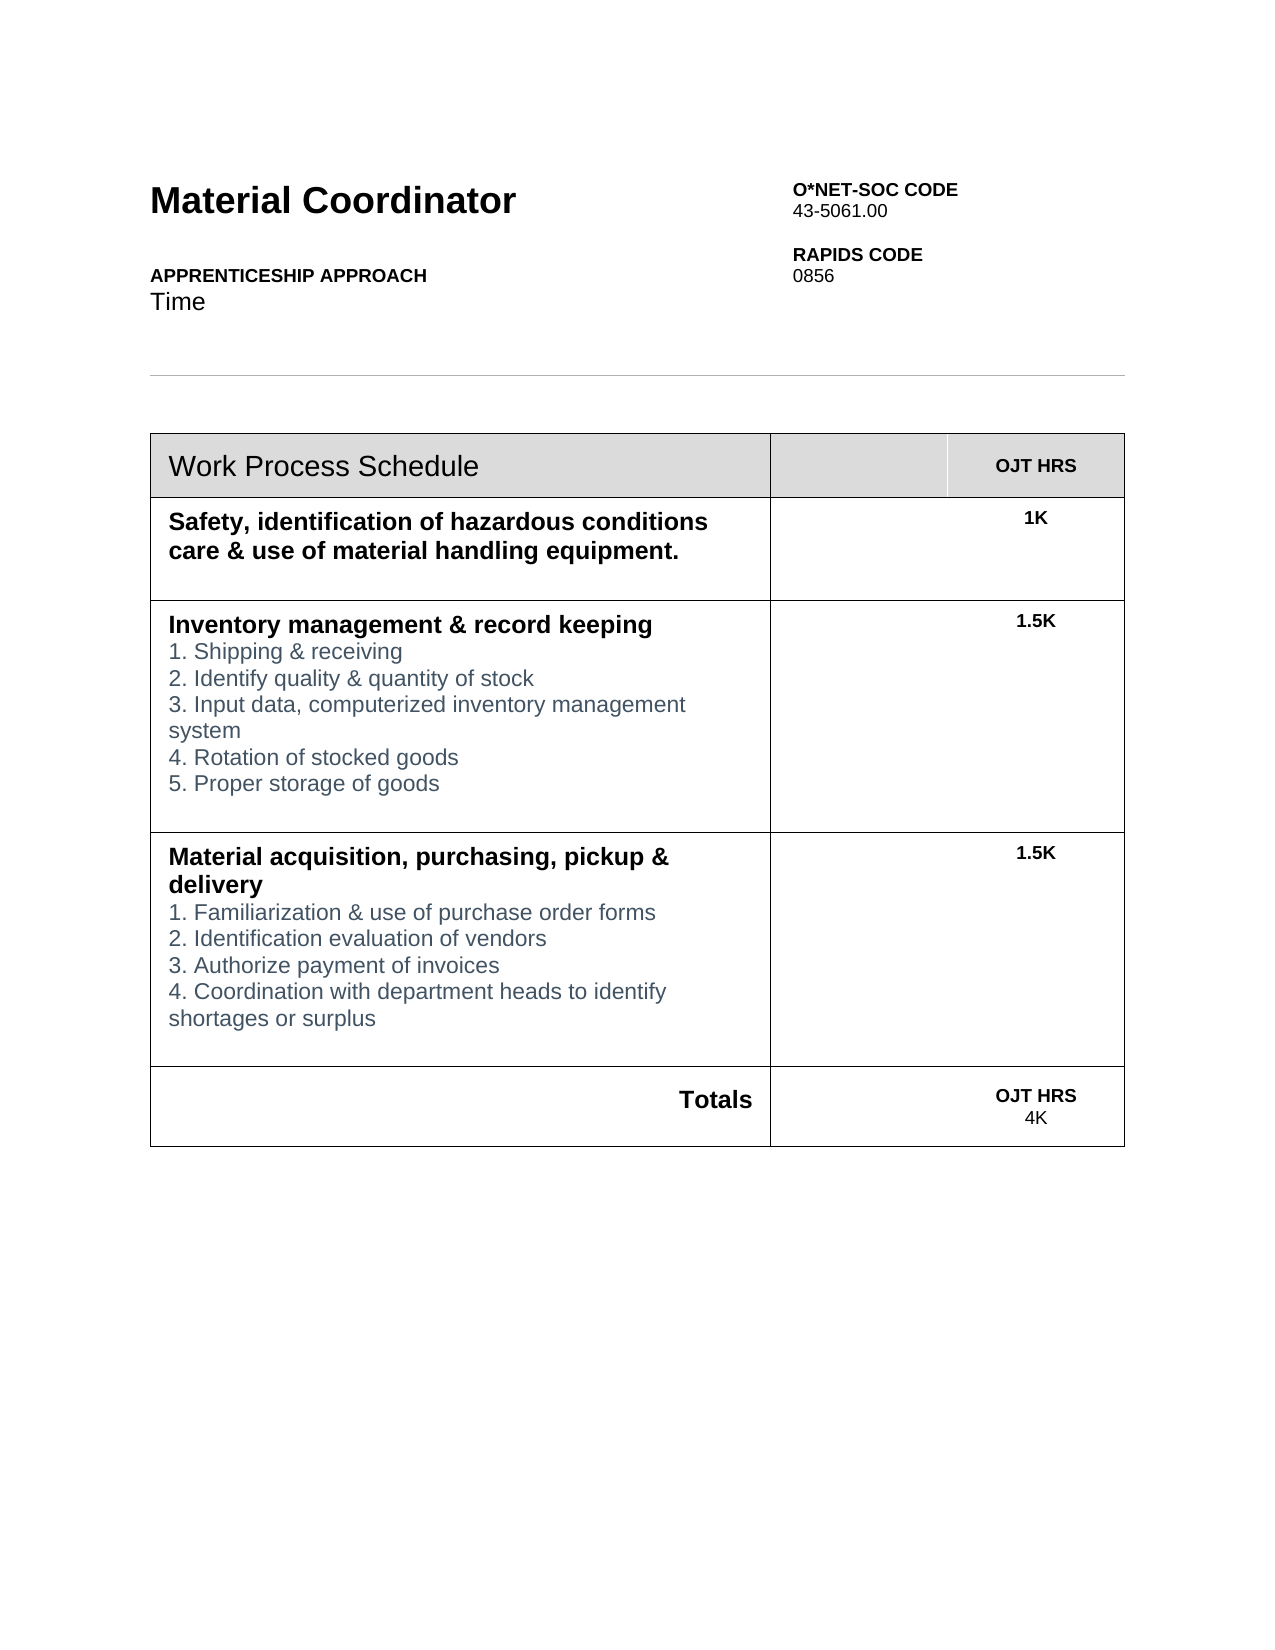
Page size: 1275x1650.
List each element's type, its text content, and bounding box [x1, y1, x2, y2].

table_cell Safety, identification of hazardous conditions care & use of material handling equipment. [151, 498, 770, 600]
text Material Coordinator [150, 179, 719, 222]
table_cell Inventory management & record keeping 1. Shipping & receiving 2. Identify quality & quantity of stock 3. Input data, computerized inventory management system 4. Rotation of stocked goods 5. Proper storage of goods [151, 601, 770, 832]
text RAPIDS CODE [793, 243, 1125, 265]
text O*NET-SOC CODE [793, 179, 1125, 200]
text 0856 [793, 265, 1125, 287]
text 43-5061.00 [793, 200, 1125, 222]
table_cell [771, 498, 947, 600]
table_cell 1.5K [948, 833, 1124, 1066]
table_cell Material acquisition, purchasing, pickup & delivery 1. Familiarization & use of purchase order forms 2. Identification evaluation of vendors 3. Authorize payment of invoices 4. Coordination with department heads to identify shortages or surplus [151, 833, 770, 1066]
table_cell Totals [151, 1067, 770, 1146]
table_header OJT HRS [948, 434, 1124, 497]
table_cell 1.5K [948, 601, 1124, 832]
table_cell [771, 601, 947, 832]
table_header Work Process Schedule [151, 434, 770, 497]
text Time [150, 287, 719, 315]
table_cell [771, 1067, 947, 1146]
table_header [771, 434, 947, 497]
table_cell 1K [948, 498, 1124, 600]
table_cell OJT HRS 4K [948, 1067, 1124, 1146]
text APPRENTICESHIP APPROACH [150, 265, 719, 287]
table_cell [771, 833, 947, 1066]
